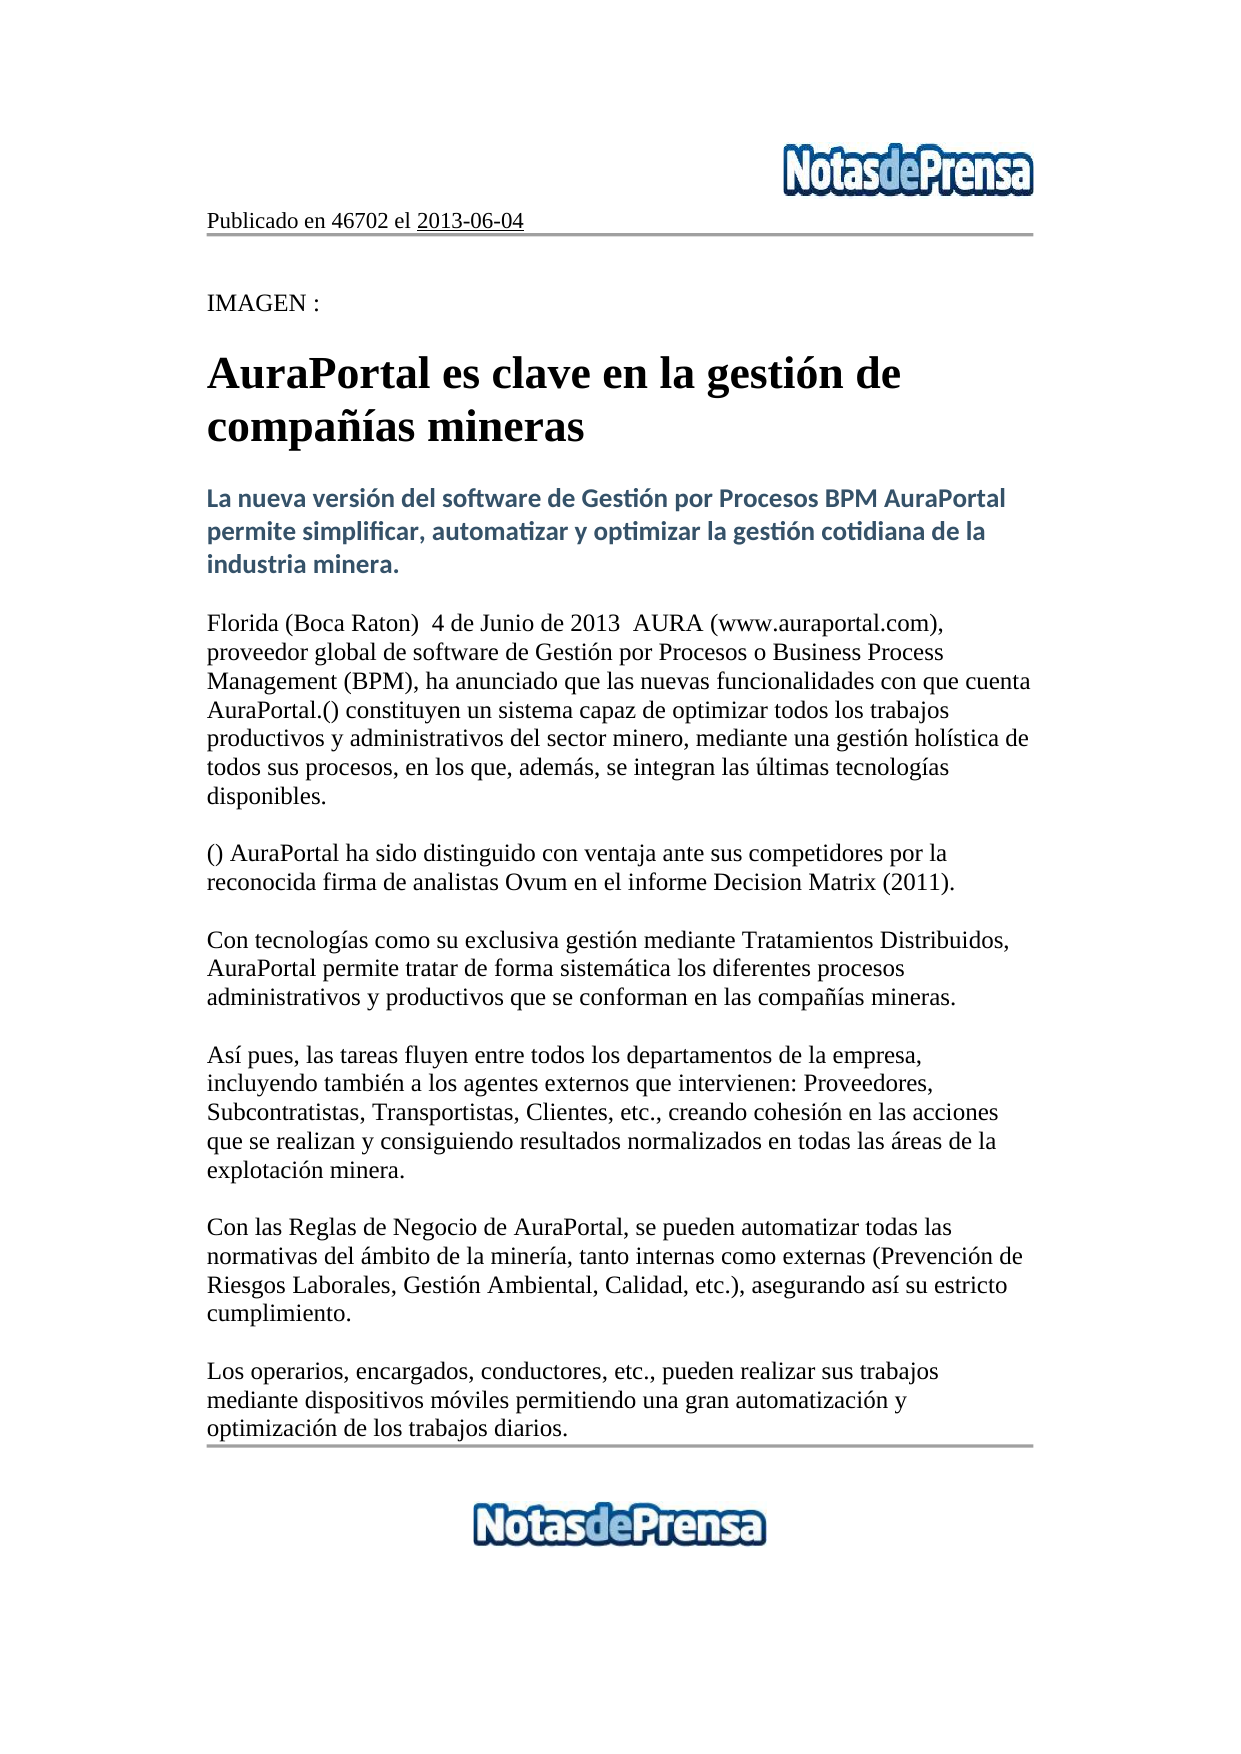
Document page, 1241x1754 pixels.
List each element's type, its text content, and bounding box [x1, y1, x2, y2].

picture [783, 142, 1034, 199]
subtitle AuraPortal es clave en la gestión de compañías mineras [207, 346, 1033, 452]
subtitle La nueva versión del software de Gestión por Procesos BPM AuraPortal permite simplificar, automatizar y optimizar la gestión cotidiana de la industria minera. [207, 481, 1033, 580]
picture [473, 1501, 767, 1548]
text IMAGEN : [207, 288, 1033, 317]
